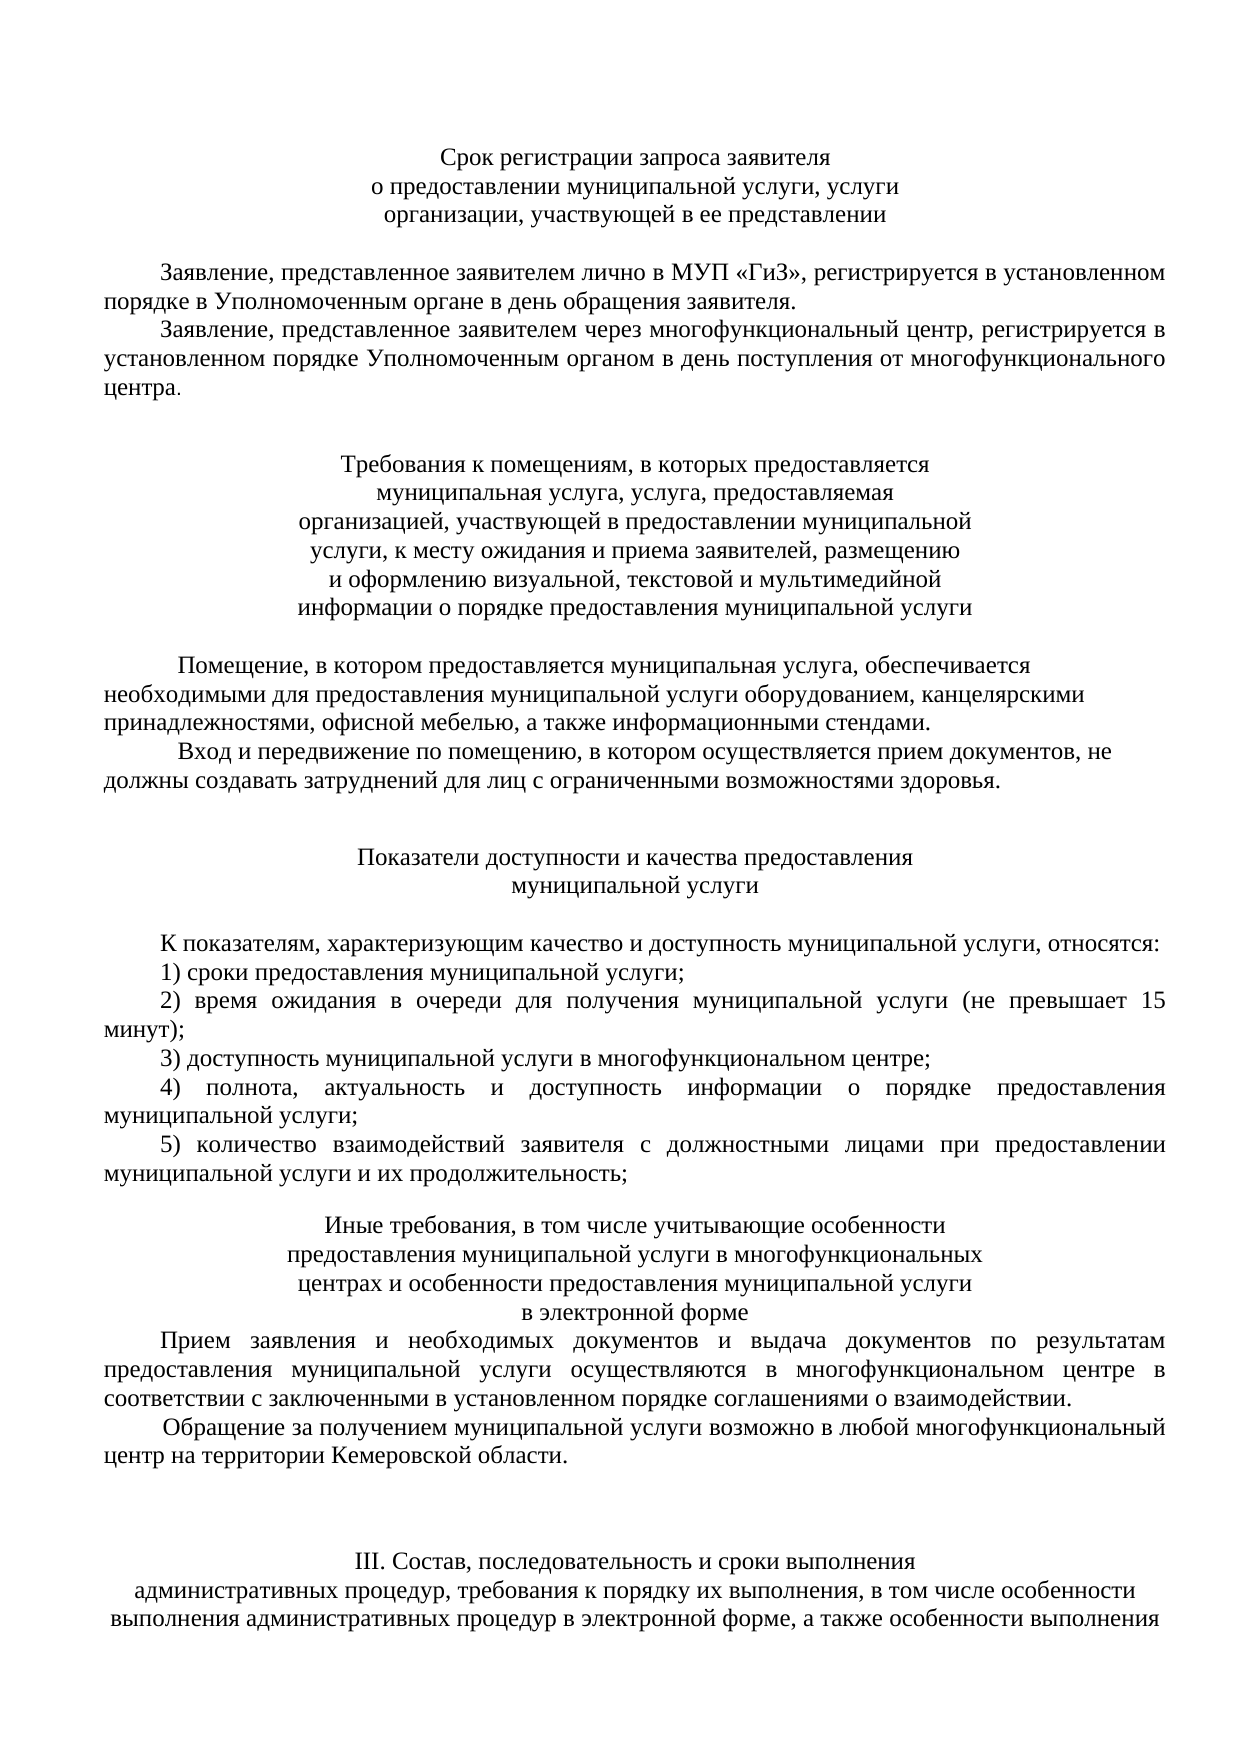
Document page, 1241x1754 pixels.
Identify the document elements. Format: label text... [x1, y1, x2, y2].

text организации, участвующей в ее представлении [103, 199, 1167, 228]
text К показателям, характеризующим качество и доступность муниципальной услуги, относятся: [103, 928, 1167, 957]
text Обращение за получением муниципальной услуги возможно в любой многофункциональный центр на территории Кемеровской области. [103, 1412, 1167, 1469]
text Иные требования, в том числе учитывающие особенности [103, 1211, 1167, 1239]
text 2) время ожидания в очереди для получения муниципальной услуги (не превышает 15 минут); [103, 985, 1167, 1043]
text III. Состав, последовательность и сроки выполнения [103, 1546, 1167, 1575]
text 4) полнота, актуальность и доступность информации о порядке предоставления муниципальной услуги; [103, 1072, 1167, 1129]
text о предоставлении муниципальной услуги, услуги [103, 171, 1167, 199]
text Заявление, представленное заявителем через многофункциональный центр, регистрируется в установленном порядке Уполномоченным органом в день поступления от многофункционального центра. [103, 314, 1167, 401]
text 1) сроки предоставления муниципальной услуги; [103, 957, 1167, 985]
text организацией, участвующей в предоставлении муниципальной [103, 506, 1167, 535]
text центрах и особенности предоставления муниципальной услуги [103, 1268, 1167, 1297]
text предоставления муниципальной услуги в многофункциональных [103, 1239, 1167, 1268]
text и оформлению визуальной, текстовой и мультимедийной [103, 564, 1167, 592]
text муниципальная услуга, услуга, предоставляемая [103, 477, 1167, 506]
text Срок регистрации запроса заявителя [103, 142, 1167, 171]
text 5) количество взаимодействий заявителя с должностными лицами при предоставлении муниципальной услуги и их продолжительность; [103, 1129, 1167, 1187]
text услуги, к месту ожидания и приема заявителей, размещению [103, 535, 1167, 564]
text в электронной форме [103, 1297, 1167, 1326]
text Требования к помещениям, в которых предоставляется [103, 449, 1167, 477]
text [103, 1575, 1167, 1632]
text Помещение, в котором предоставляется муниципальная услуга, обеспечивается необходимыми для предоставления муниципальной услуги оборудованием, канцелярскими принадлежностями, офисной мебелью, а также информационными стендами. [103, 650, 1167, 736]
text Заявление, представленное заявителем лично в МУП «ГиЗ», регистрируется в установленном порядке в Уполномоченным органе в день обращения заявителя. [103, 257, 1167, 314]
text муниципальной услуги [103, 870, 1167, 899]
text информации о порядке предоставления муниципальной услуги [103, 592, 1167, 621]
text Прием заявления и необходимых документов и выдача документов по результатам предоставления муниципальной услуги осуществляются в многофункциональном центре в соответствии с заключенными в установленном порядке соглашениями о взаимодействии. [103, 1326, 1167, 1412]
text Вход и передвижение по помещению, в котором осуществляется прием документов, не должны создавать затруднений для лиц с ограниченными возможностями здоровья. [103, 736, 1167, 794]
text Показатели доступности и качества предоставления [103, 842, 1167, 870]
text 3) доступность муниципальной услуги в многофункциональном центре; [103, 1043, 1167, 1072]
